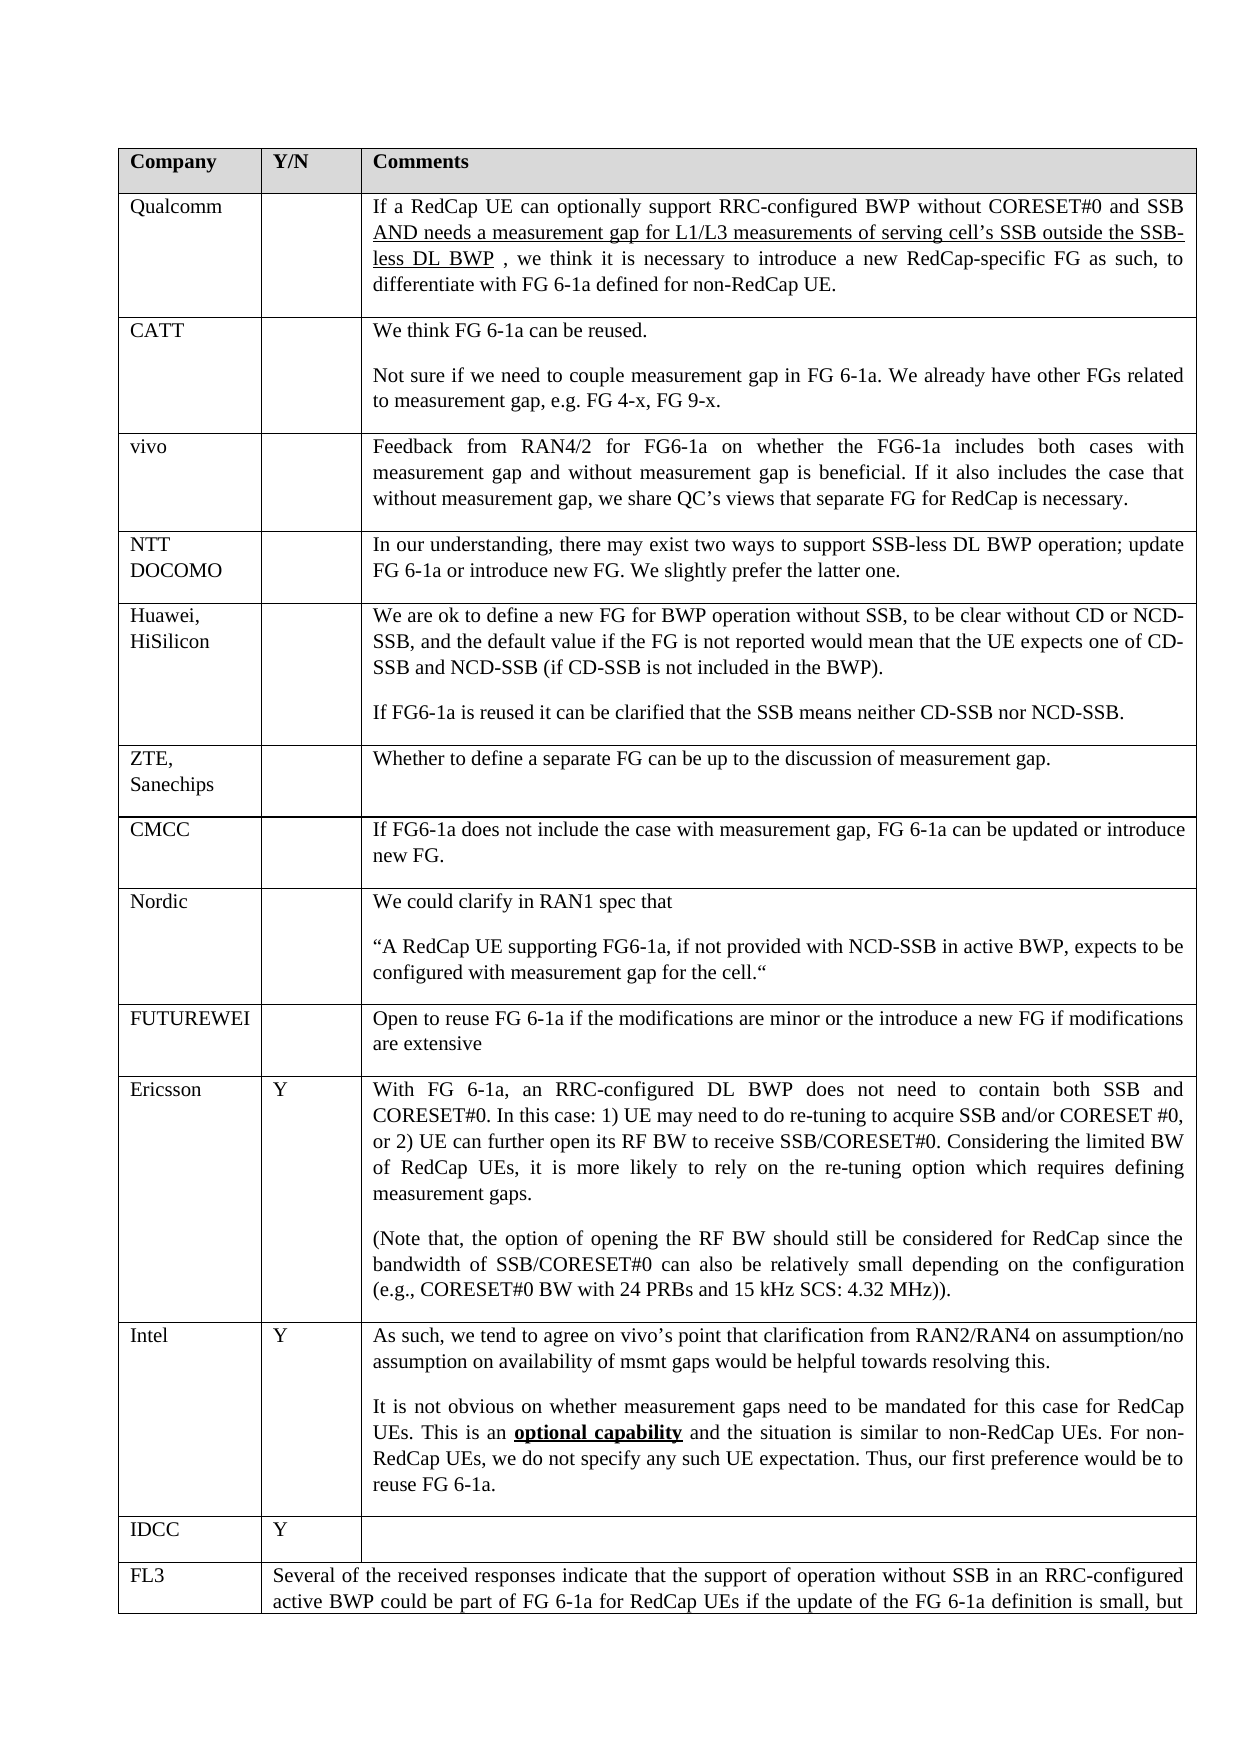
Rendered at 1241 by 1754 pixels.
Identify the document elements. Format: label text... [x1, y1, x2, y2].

table_cell [262, 746, 361, 816]
table_cell We think FG 6-1a can be reused. Not sure if we need to couple measurement gap in FG 6-1a. We already have other FGs related to measurement gap, e.g. FG 4-x, FG 9-x. [362, 318, 1196, 433]
table_cell Whether to define a separate FG can be up to the discussion of measurement gap. [362, 746, 1196, 816]
table_cell vivo [119, 434, 261, 531]
table_cell [262, 818, 361, 888]
table_cell FL3 [119, 1563, 261, 1613]
table_cell [262, 318, 361, 433]
table_cell FUTUREWEI [119, 1005, 261, 1076]
table_cell [262, 434, 361, 531]
table_header Y/N [262, 149, 361, 193]
table_cell [262, 532, 361, 602]
table_cell CMCC [119, 818, 261, 888]
table_header Comments [362, 149, 1196, 193]
table_cell Nordic [119, 889, 261, 1004]
table_header Company [119, 149, 261, 193]
table_cell Intel [119, 1323, 261, 1516]
table_cell We could clarify in RAN1 spec that “A RedCap UE supporting FG6-1a, if not provided with NCD-SSB in active BWP, expects to be configured with measurement gap for the cell.“ [362, 889, 1196, 1004]
table_cell [362, 1517, 1196, 1562]
table_cell Ericsson [119, 1077, 261, 1322]
table_cell Y [262, 1323, 361, 1516]
table_cell If FG6-1a does not include the case with measurement gap, FG 6-1a can be updated or introduce new FG. [362, 818, 1196, 888]
table_cell If a RedCap UE can optionally support RRC-configured BWP without CORESET#0 and SSB AND needs a measurement gap for L1/L3 measurements of serving cell’s SSB outside the SSB-less DL BWP , we think it is necessary to introduce a new RedCap-specific FG as such, to differentiate with FG 6-1a defined for non-RedCap UE. [362, 194, 1196, 317]
table_cell As such, we tend to agree on vivo’s point that clarification from RAN2/RAN4 on assumption/no assumption on availability of msmt gaps would be helpful towards resolving this. It is not obvious on whether measurement gaps need to be mandated for this case for RedCap UEs. This is an optional capability and the situation is similar to non-RedCap UEs. For non-RedCap UEs, we do not specify any such UE expectation. Thus, our first preference would be to reuse FG 6-1a. [362, 1323, 1196, 1516]
table_cell Open to reuse FG 6-1a if the modifications are minor or the introduce a new FG if modifications are extensive [362, 1005, 1196, 1076]
table_cell [262, 889, 361, 1004]
table_cell Qualcomm [119, 194, 261, 317]
table_cell ZTE, Sanechips [119, 746, 261, 816]
table_cell [262, 604, 361, 745]
table_cell IDCC [119, 1517, 261, 1562]
table_cell [262, 194, 361, 317]
table_cell Y [262, 1077, 361, 1322]
table_cell [262, 1005, 361, 1076]
table_cell CATT [119, 318, 261, 433]
table_cell NTT DOCOMO [119, 532, 261, 602]
table_cell With FG 6-1a, an RRC-configured DL BWP does not need to contain both SSB and CORESET#0. In this case: 1) UE may need to do re-tuning to acquire SSB and/or CORESET #0, or 2) UE can further open its RF BW to receive SSB/CORESET#0. Considering the limited BW of RedCap UEs, it is more likely to rely on the re-tuning option which requires defining measurement gaps. (Note that, the option of opening the RF BW should still be considered for RedCap since the bandwidth of SSB/CORESET#0 can also be relatively small depending on the configuration (e.g., CORESET#0 BW with 24 PRBs and 15 kHz SCS: 4.32 MHz)). [362, 1077, 1196, 1322]
table_cell We are ok to define a new FG for BWP operation without SSB, to be clear without CD or NCD-SSB, and the default value if the FG is not reported would mean that the UE expects one of CD-SSB and NCD-SSB (if CD-SSB is not included in the BWP). If FG6-1a is reused it can be clarified that the SSB means neither CD-SSB nor NCD-SSB. [362, 604, 1196, 745]
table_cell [262, 1563, 1196, 1613]
table_cell Y [262, 1517, 361, 1562]
table_cell Huawei, HiSilicon [119, 604, 261, 745]
table_cell Feedback from RAN4/2 for FG6-1a on whether the FG6-1a includes both cases with measurement gap and without measurement gap is beneficial. If it also includes the case that without measurement gap, we share QC’s views that separate FG for RedCap is necessary. [362, 434, 1196, 531]
table_cell In our understanding, there may exist two ways to support SSB-less DL BWP operation; update FG 6-1a or introduce new FG. We slightly prefer the latter one. [362, 532, 1196, 602]
